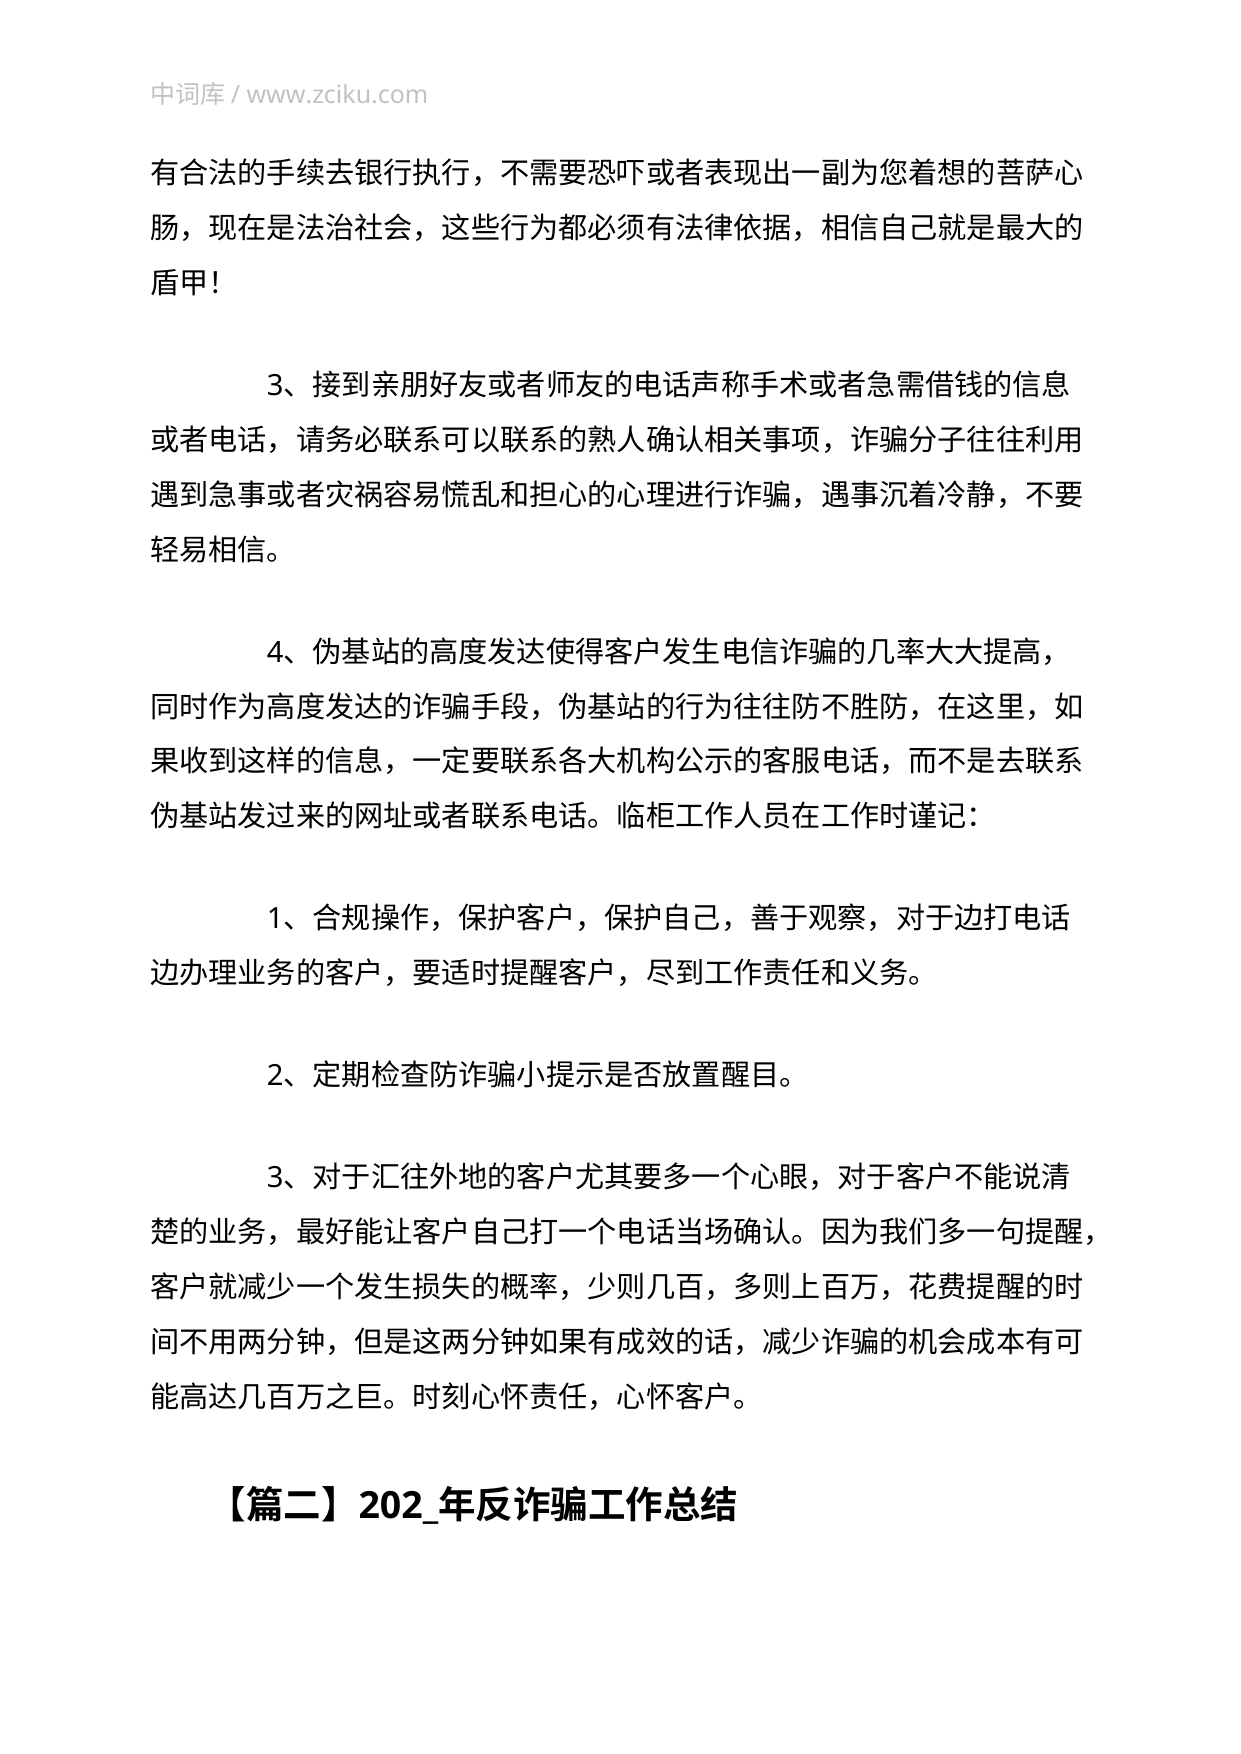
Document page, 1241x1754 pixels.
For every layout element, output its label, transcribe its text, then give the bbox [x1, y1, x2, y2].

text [150, 150, 1090, 302]
text 3、接到亲朋好友或者师友的电话声称手术或者急需借钱的信息或者电话，请务必联系可以联系的熟人确认相关事项，诈骗分子往往利用遇到急事或者灾祸容易慌乱和担心的心理进行诈骗，遇事沉着冷静，不要轻易相信。 [150, 362, 1090, 569]
text 3、对于汇往外地的客户尤其要多一个心眼，对于客户不能说清楚的业务，最好能让客户自己打一个电话当场确认。因为我们多一句提醒，客户就减少一个发生损失的概率，少则几百，多则上百万，花费提醒的时间不用两分钟，但是这两分钟如果有成效的话，减少诈骗的机会成本有可能高达几百万之巨。时刻心怀责任，心怀客户。 [150, 1153, 1090, 1415]
text 4、伪基站的高度发达使得客户发生电信诈骗的几率大大提高，同时作为高度发达的诈骗手段，伪基站的行为往往防不胜防，在这里，如果收到这样的信息，一定要联系各大机构公示的客服电话，而不是去联系伪基站发过来的网址或者联系电话。临柜工作人员在工作时谨记： [150, 628, 1090, 835]
text 1、合规操作，保护客户，保护自己，善于观察，对于边打电话边办理业务的客户，要适时提醒客户，尽到工作责任和义务。 [150, 895, 1090, 992]
text 【篇二】202_年反诈骗工作总结 [150, 1475, 1090, 1529]
text 2、定期检查防诈骗小提示是否放置醒目。 [150, 1051, 1090, 1094]
